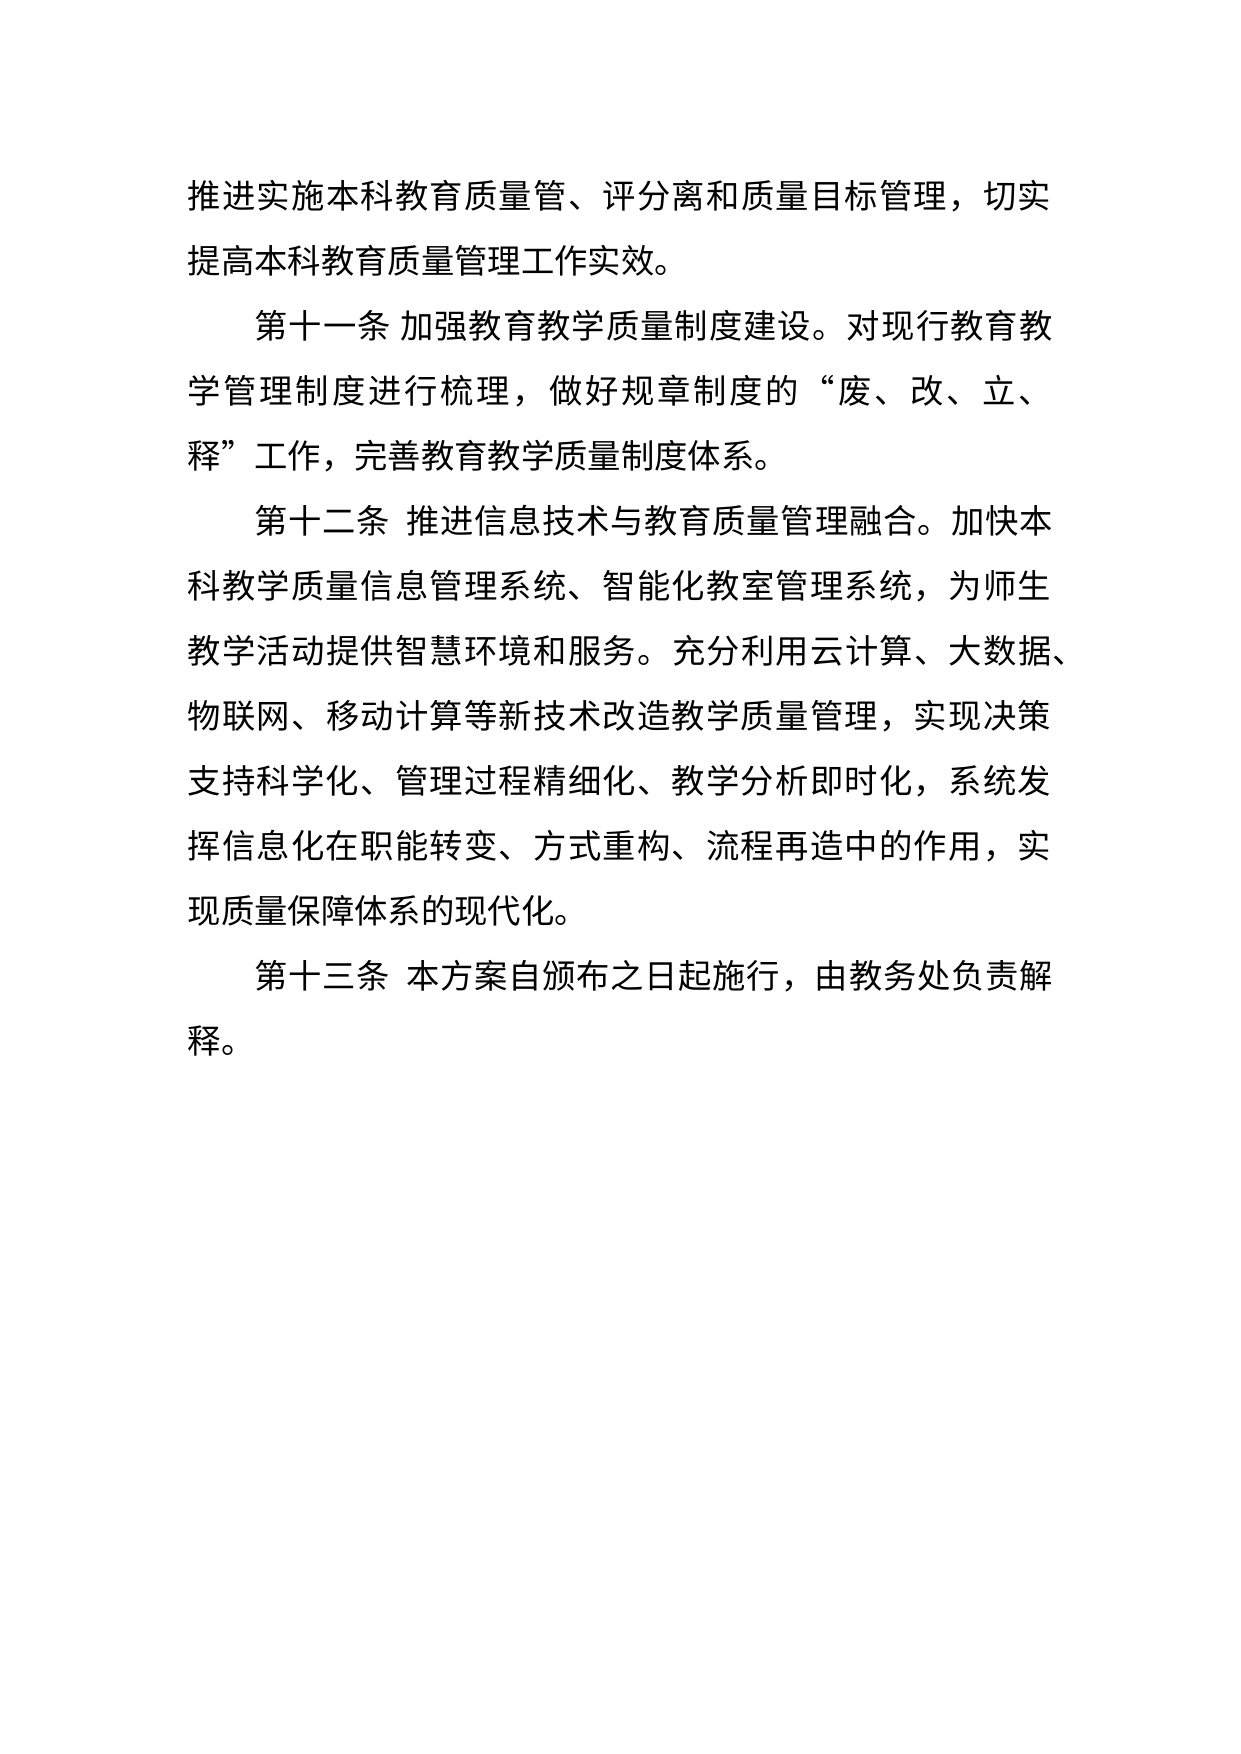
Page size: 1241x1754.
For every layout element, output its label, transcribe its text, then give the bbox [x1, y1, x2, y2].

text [187, 162, 1053, 292]
text 第十二条 推进信息技术与教育质量管理融合。加快本科教学质量信息管理系统、智能化教室管理系统，为师生教学活动提供智慧环境和服务。充分利用云计算、大数据、物联网、移动计算等新技术改造教学质量管理，实现决策支持科学化、管理过程精细化、教学分析即时化，系统发挥信息化在职能转变、方式重构、流程再造中的作用，实现质量保障体系的现代化。 [187, 487, 1053, 942]
text 第十三条 本方案自颁布之日起施行，由教务处负责解释。 [187, 942, 1053, 1072]
text 第十一条 加强教育教学质量制度建设。对现行教育教学管理制度进行梳理，做好规章制度的“废、改、立、释”工作，完善教育教学质量制度体系。 [187, 292, 1053, 487]
